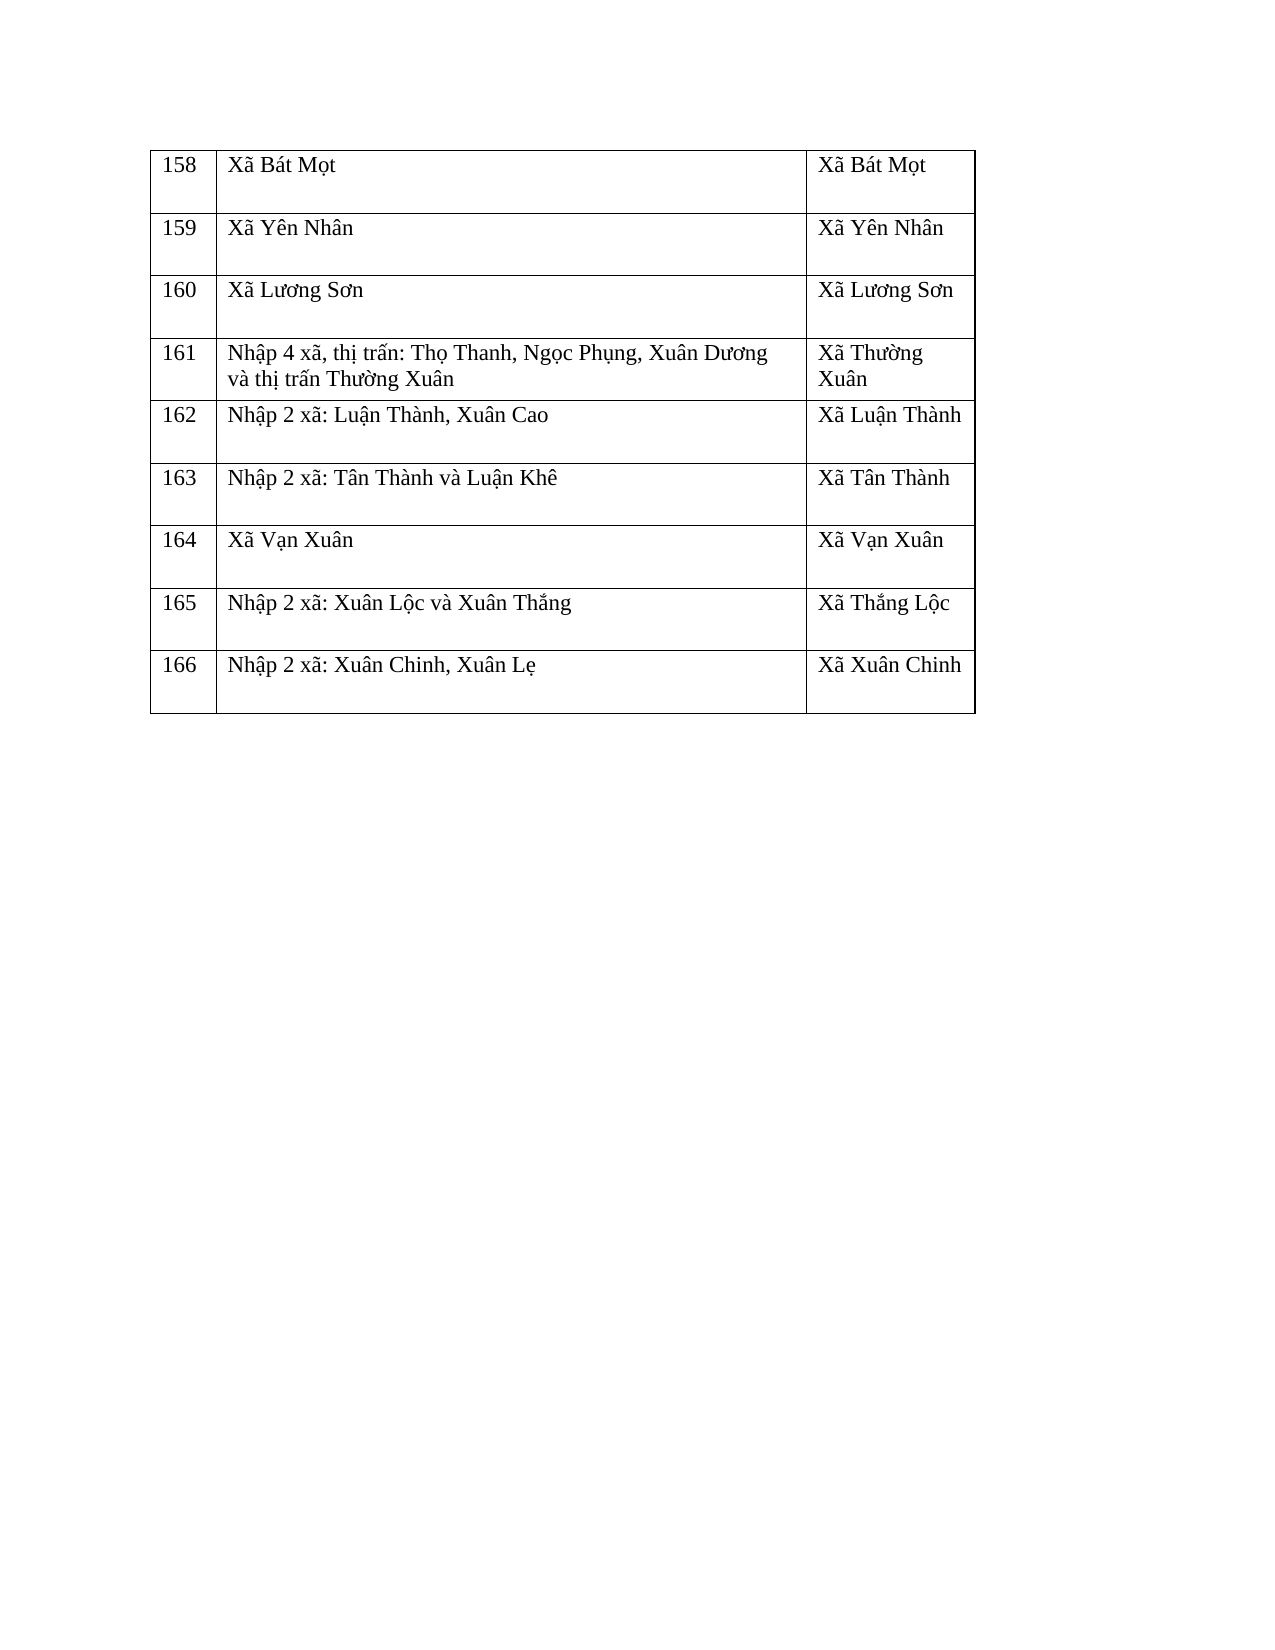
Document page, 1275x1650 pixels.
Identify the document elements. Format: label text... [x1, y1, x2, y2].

table_cell Xã Vạn Xuân [807, 526, 974, 587]
table_cell 166 [151, 651, 216, 712]
table_cell Xã Yên Nhân [807, 214, 974, 275]
table_cell Xã Lương Sơn [807, 276, 974, 337]
table_cell 165 [151, 589, 216, 650]
table_cell Xã Thắng Lộc [807, 589, 974, 650]
table_cell 160 [151, 276, 216, 337]
table_cell 159 [151, 214, 216, 275]
table_cell Xã Yên Nhân [217, 214, 806, 275]
table_cell 162 [151, 401, 216, 462]
table_cell Xã Xuân Chinh [807, 651, 974, 712]
table_cell Xã Vạn Xuân [217, 526, 806, 587]
table_cell Nhập 4 xã, thị trấn: Thọ Thanh, Ngọc Phụng, Xuân Dương và thị trấn Thường Xuân [217, 339, 806, 400]
table_cell Xã Lương Sơn [217, 276, 806, 337]
table_cell Nhập 2 xã: Tân Thành và Luận Khê [217, 464, 806, 525]
table_cell 163 [151, 464, 216, 525]
table_cell 161 [151, 339, 216, 400]
table_cell 164 [151, 526, 216, 587]
table_cell Xã Luận Thành [807, 401, 974, 462]
table_cell Xã Bát Mọt [217, 151, 806, 212]
table_cell Nhập 2 xã: Xuân Lộc và Xuân Thắng [217, 589, 806, 650]
table_cell Nhập 2 xã: Xuân Chinh, Xuân Lẹ [217, 651, 806, 712]
table_cell Xã Tân Thành [807, 464, 974, 525]
table_cell Xã Thường Xuân [807, 339, 974, 400]
table_cell 158 [151, 151, 216, 212]
table_cell Xã Bát Mọt [807, 151, 974, 212]
table_cell Nhập 2 xã: Luận Thành, Xuân Cao [217, 401, 806, 462]
